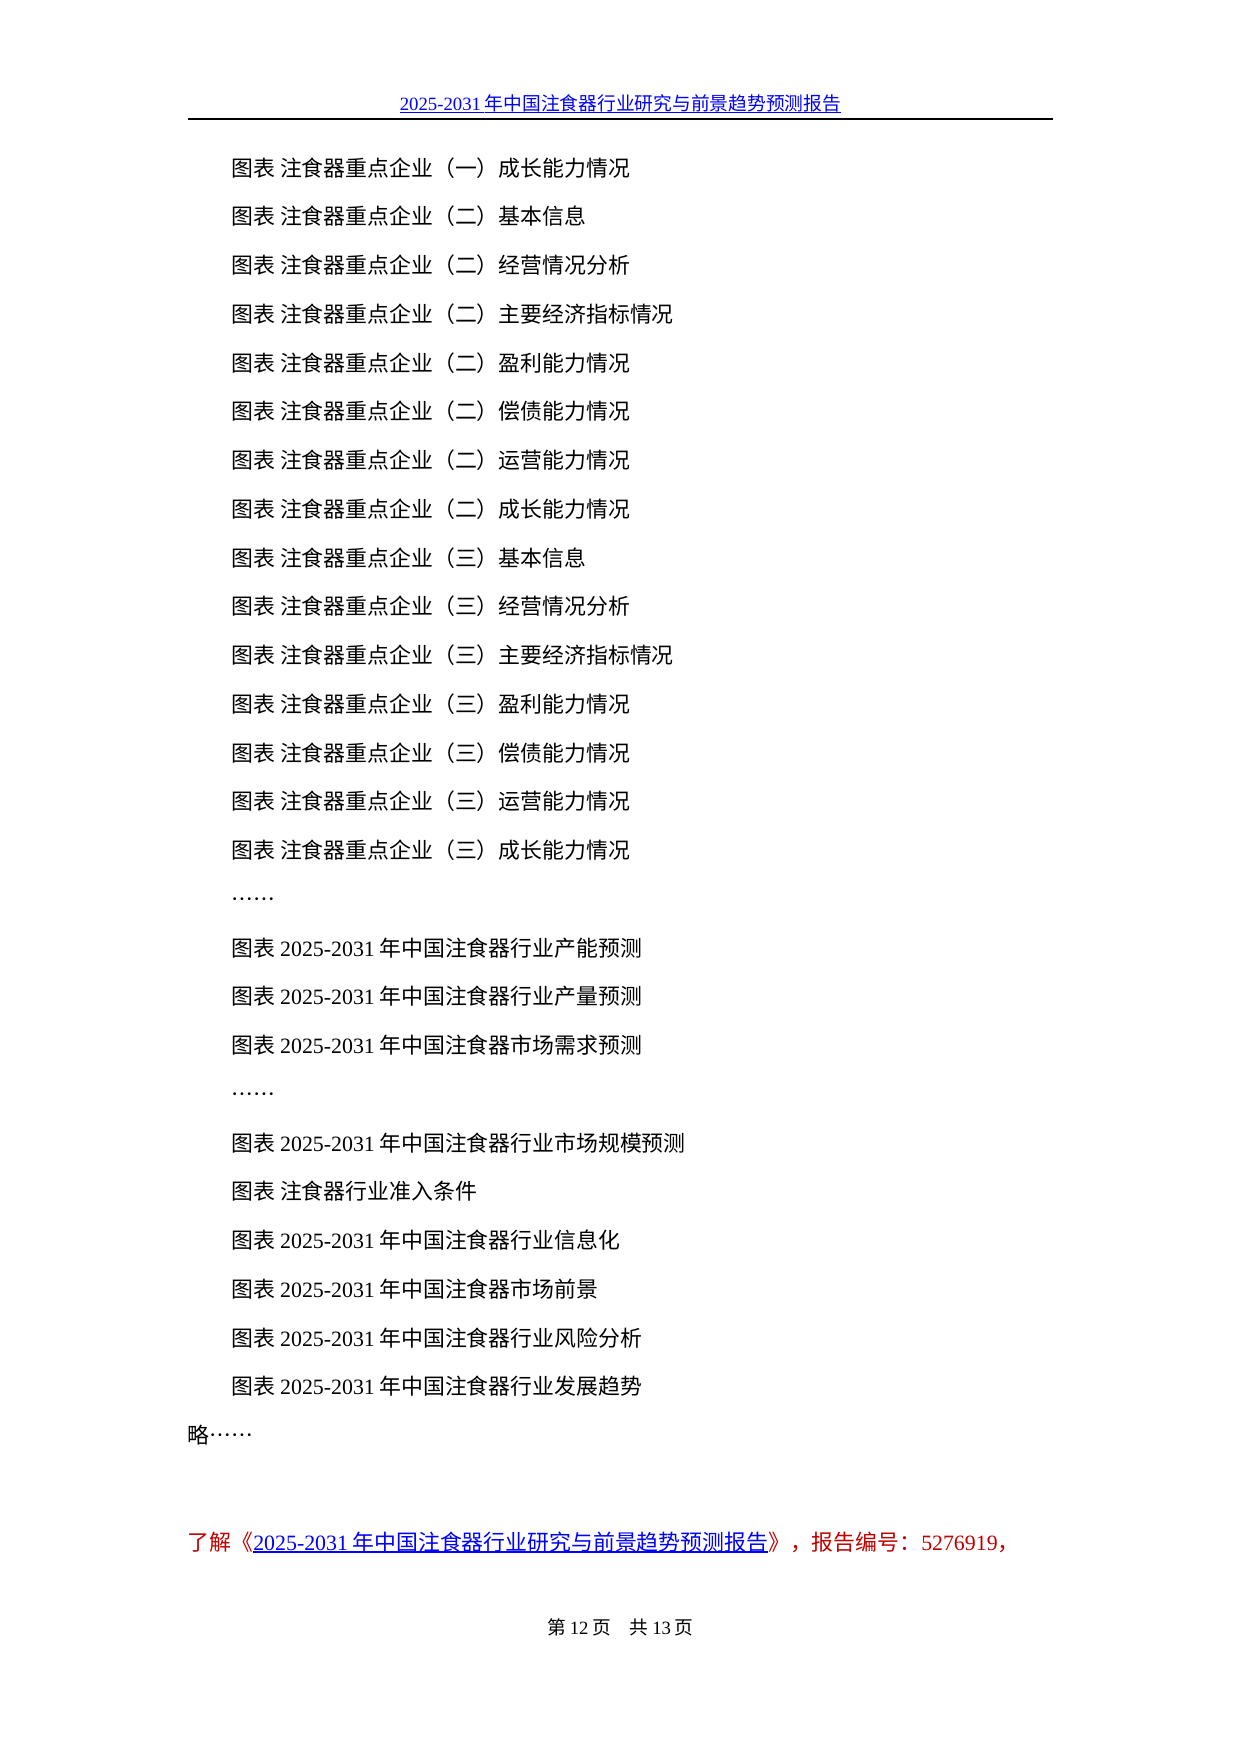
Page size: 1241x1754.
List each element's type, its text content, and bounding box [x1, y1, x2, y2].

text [187, 150, 1053, 1450]
text 了解《2025-2031年中国注食器行业研究与前景趋势预测报告》，报告编号：5276919， [187, 1524, 1053, 1557]
